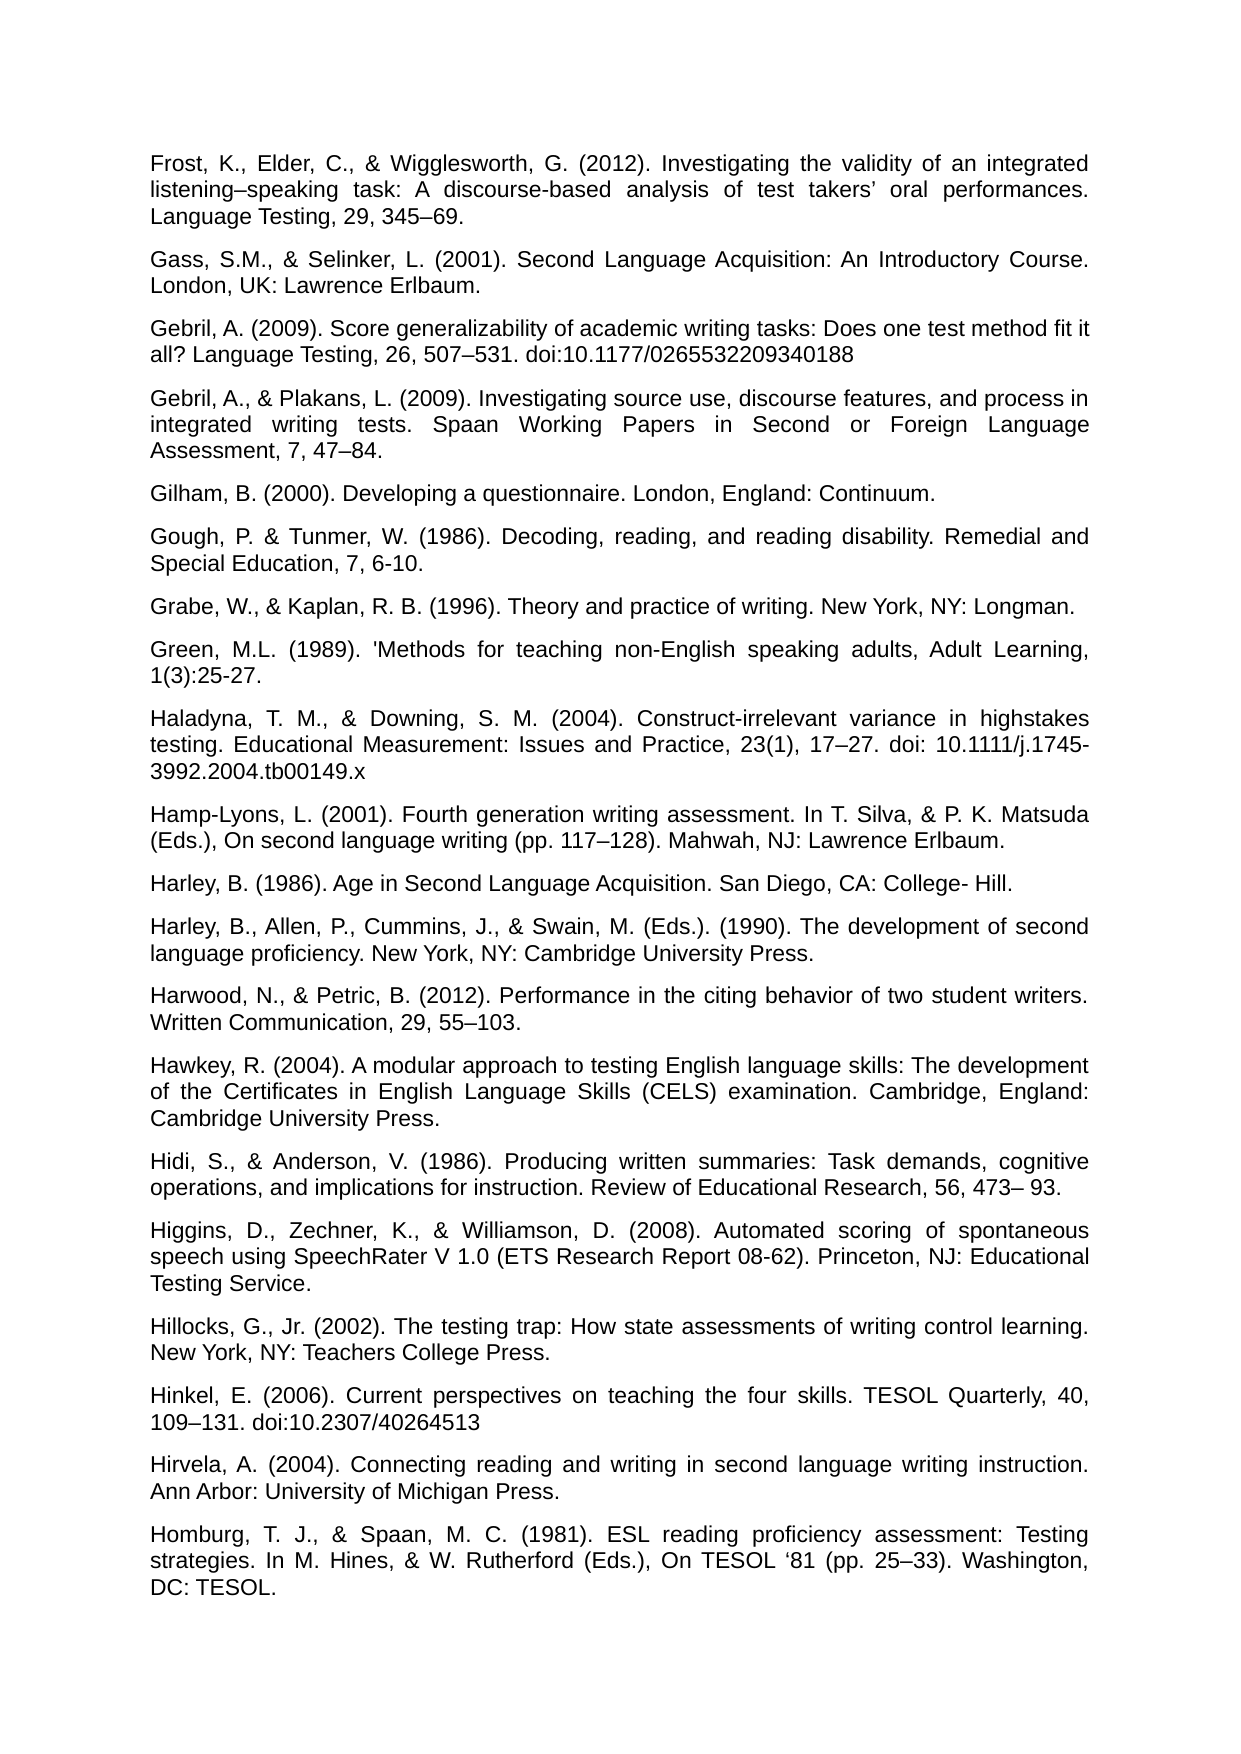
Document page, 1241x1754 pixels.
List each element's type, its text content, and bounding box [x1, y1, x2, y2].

text Grabe, W., & Kaplan, R. B. (1996). Theory and practice of writing. New York, NY: Longman. [150, 593, 1090, 619]
text Harwood, N., & Petric, B. (2012). Performance in the citing behavior of two student writers. Written Communication, 29, 55–103. [150, 982, 1090, 1035]
text Higgins, D., Zechner, K., & Williamson, D. (2008). Automated scoring of spontaneous speech using SpeechRater V 1.0 (ETS Research Report 08-62). Princeton, NJ: Educational Testing Service. [150, 1217, 1090, 1296]
text Hinkel, E. (2006). Current perspectives on teaching the four skills. TESOL Quarterly, 40, 109–131. doi:10.2307/40264513 [150, 1382, 1090, 1435]
text Gebril, A. (2009). Score generalizability of academic writing tasks: Does one test method fit it all? Language Testing, 26, 507–531. doi:10.1177/0265532209340188 [150, 315, 1090, 368]
text Homburg, T. J., & Spaan, M. C. (1981). ESL reading proficiency assessment: Testing strategies. In M. Hines, & W. Rutherford (Eds.), On TESOL ‘81 (pp. 25–33). Washington, DC: TESOL. [150, 1521, 1090, 1600]
text Harley, B., Allen, P., Cummins, J., & Swain, M. (Eds.). (1990). The development of second language proficiency. New York, NY: Cambridge University Press. [150, 913, 1090, 966]
text Harley, B. (1986). Age in Second Language Acquisition. San Diego, CA: College- Hill. [150, 870, 1090, 896]
text Haladyna, T. M., & Downing, S. M. (2004). Construct-irrelevant variance in highstakes testing. Educational Measurement: Issues and Practice, 23(1), 17–27. doi: 10.1111/j.1745-3992.2004.tb00149.x [150, 705, 1090, 784]
text Frost, K., Elder, C., & Wigglesworth, G. (2012). Investigating the validity of an integrated listening–speaking task: A discourse-based analysis of test takers’ oral performances. Language Testing, 29, 345–69. [150, 150, 1090, 229]
text Hidi, S., & Anderson, V. (1986). Producing written summaries: Task demands, cognitive operations, and implications for instruction. Review of Educational Research, 56, 473– 93. [150, 1148, 1090, 1200]
text Gough, P. & Tunmer, W. (1986). Decoding, reading, and reading disability. Remedial and Special Education, 7, 6-10. [150, 523, 1090, 576]
text Hillocks, G., Jr. (2002). The testing trap: How state assessments of writing control learning. New York, NY: Teachers College Press. [150, 1313, 1090, 1365]
text Hirvela, A. (2004). Connecting reading and writing in second language writing instruction. Ann Arbor: University of Michigan Press. [150, 1451, 1090, 1504]
text Gebril, A., & Plakans, L. (2009). Investigating source use, discourse features, and process in integrated writing tests. Spaan Working Papers in Second or Foreign Language Assessment, 7, 47–84. [150, 384, 1090, 463]
text Gilham, B. (2000). Developing a questionnaire. London, England: Continuum. [150, 480, 1090, 507]
text Hamp-Lyons, L. (2001). Fourth generation writing assessment. In T. Silva, & P. K. Matsuda (Eds.), On second language writing (pp. 117–128). Mahwah, NJ: Lawrence Erlbaum. [150, 801, 1090, 853]
text Green, M.L. (1989). 'Methods for teaching non-English speaking adults, Adult Learning, 1(3):25-27. [150, 636, 1090, 688]
text Hawkey, R. (2004). A modular approach to testing English language skills: The development of the Certificates in English Language Skills (CELS) examination. Cambridge, England: Cambridge University Press. [150, 1052, 1090, 1131]
text Gass, S.M., & Selinker, L. (2001). Second Language Acquisition: An Introductory Course. London, UK: Lawrence Erlbaum. [150, 246, 1090, 298]
